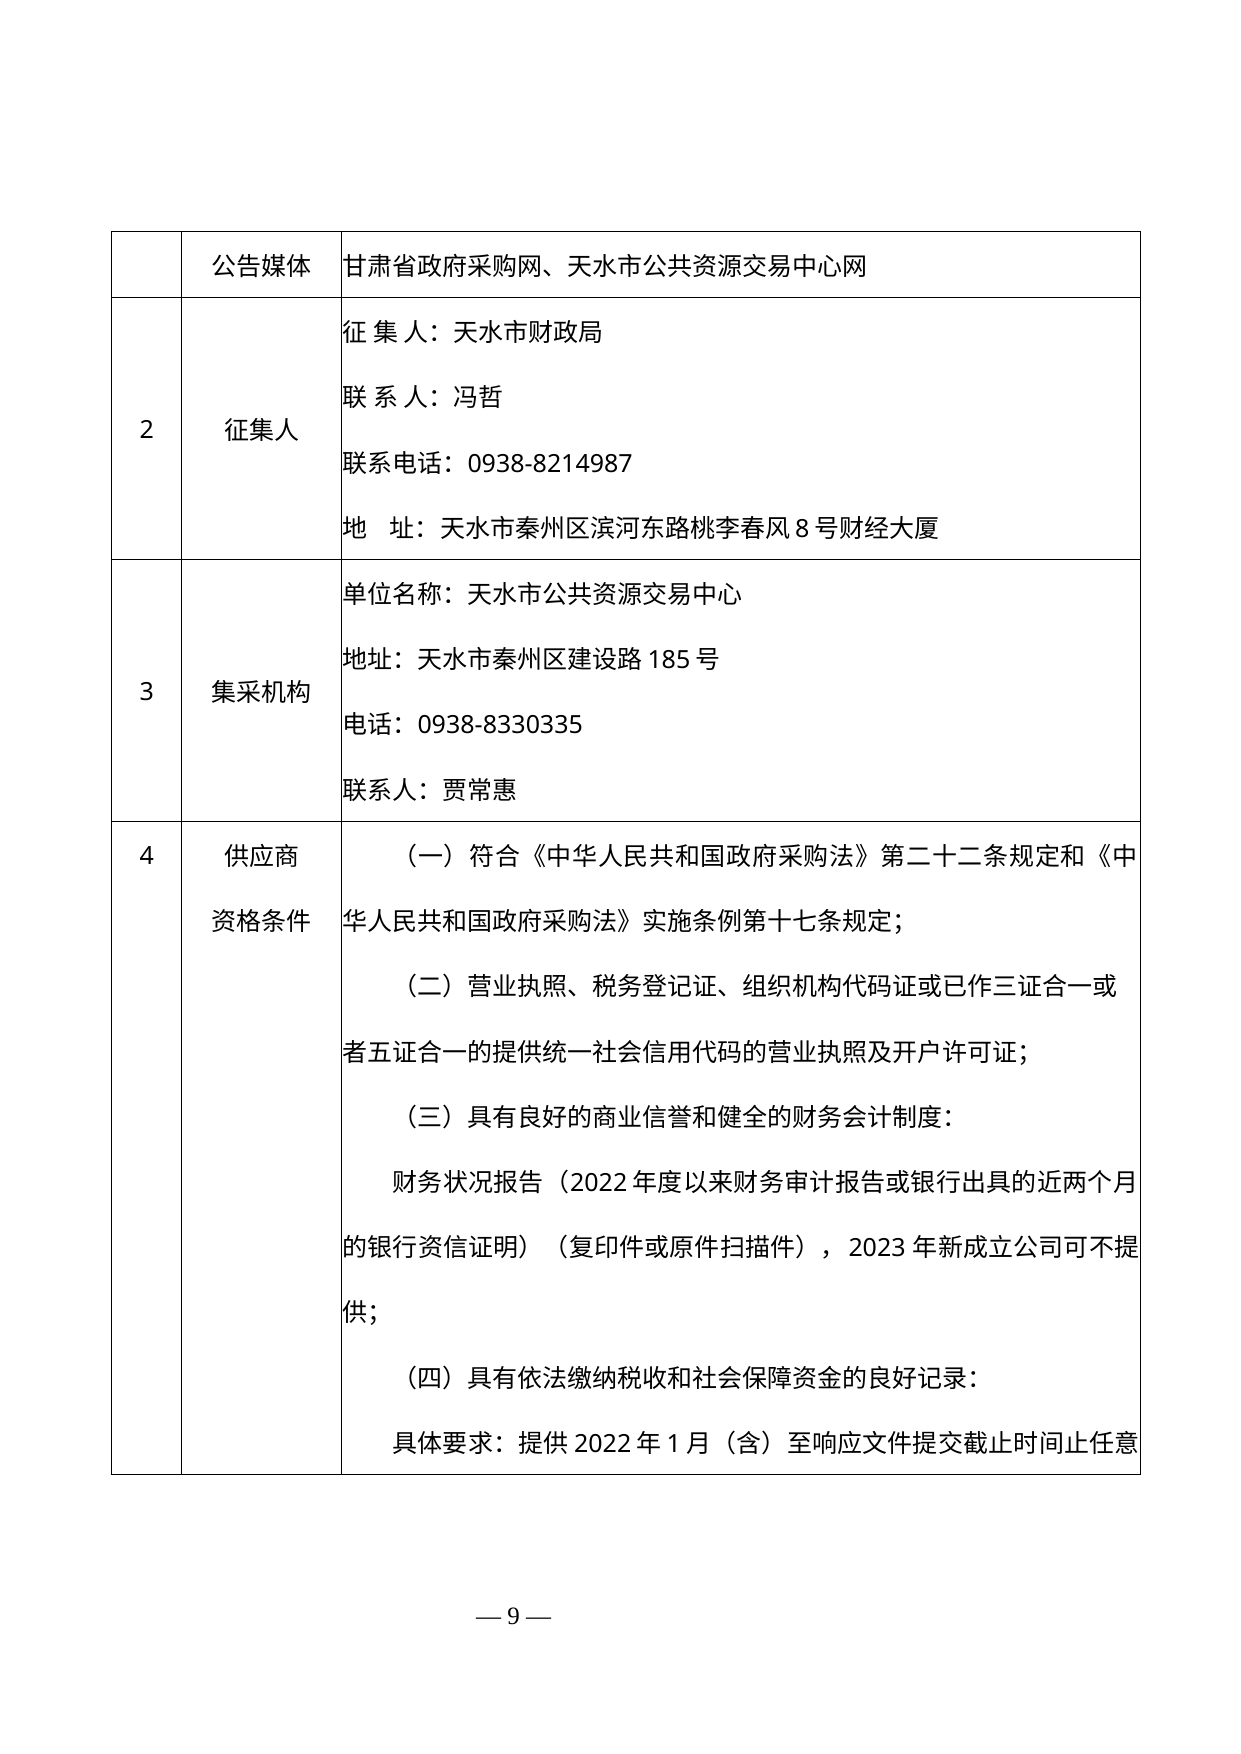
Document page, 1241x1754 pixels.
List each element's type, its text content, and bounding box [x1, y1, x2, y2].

table_cell 征 集 人：天水市财政局 联 系 人：冯哲 联系电话：0938-8214987 地 址：天水市秦州区滨河东路桃李春风8号财经大厦 [342, 298, 1140, 559]
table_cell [342, 822, 1140, 1474]
table_cell 3 [112, 560, 181, 821]
table_cell 甘肃省政府采购网、天水市公共资源交易中心网 [342, 232, 1140, 297]
table_cell 4 [112, 822, 181, 1474]
table_cell 2 [112, 298, 181, 559]
table_cell 征集人 [182, 298, 341, 559]
table_cell 供应商 资格条件 [182, 822, 341, 1474]
table_cell 单位名称：天水市公共资源交易中心 地址：天水市秦州区建设路185号 电话：0938-8330335 联系人：贾常惠 [342, 560, 1140, 821]
table_cell 公告媒体 [182, 232, 341, 297]
table_cell 集采机构 [182, 560, 341, 821]
